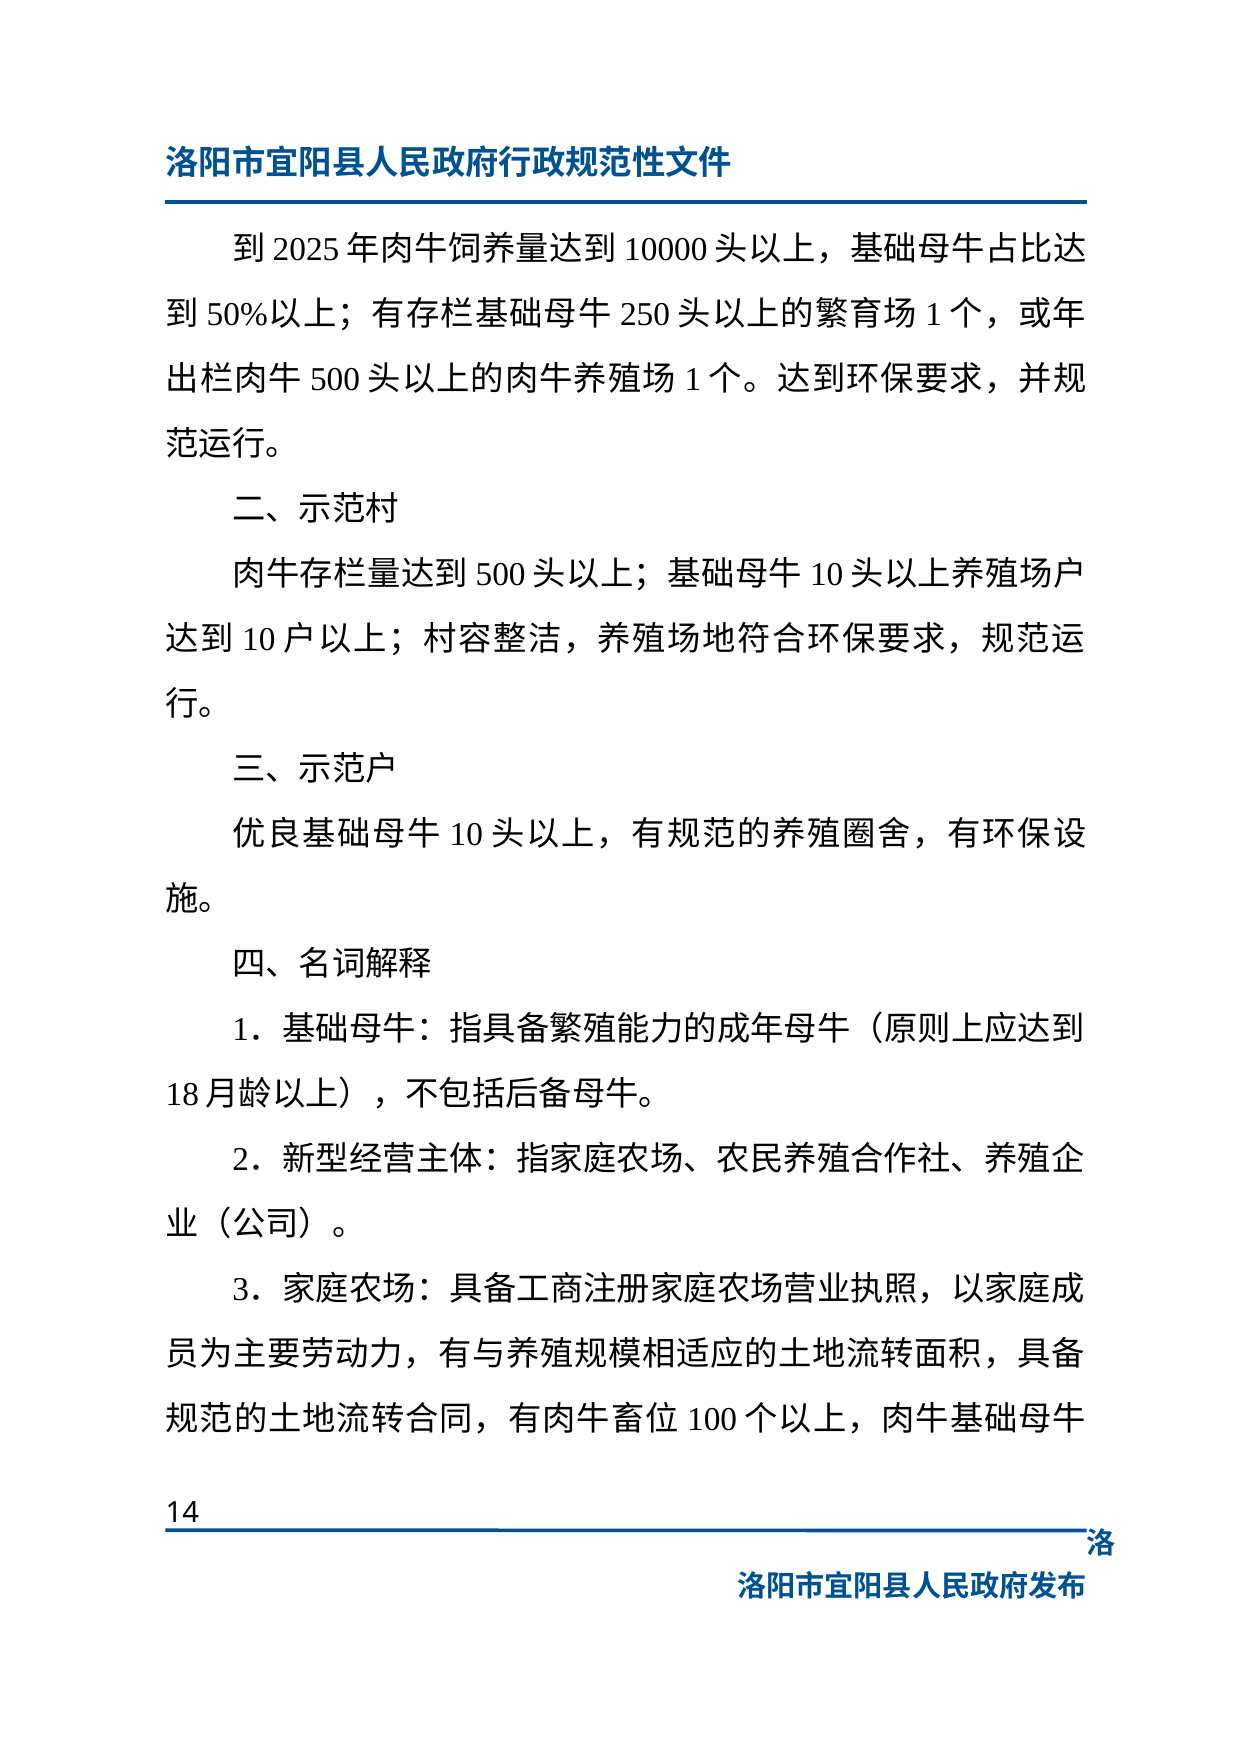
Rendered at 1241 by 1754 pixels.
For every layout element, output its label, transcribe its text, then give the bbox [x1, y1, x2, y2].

text 2．新型经营主体：指家庭农场、农民养殖合作社、养殖企业（公司）。 [165, 1124, 1087, 1254]
text 三、示范户 [165, 734, 1087, 799]
subtitle 优良基础母牛10头以上，有规范的养殖圈舍，有环保设施。 [165, 799, 1087, 929]
text 四、名词解释 [165, 929, 1087, 994]
subtitle 肉牛存栏量达到500头以上；基础母牛10头以上养殖场户达到10户以上；村容整洁，养殖场地符合环保要求，规范运行。 [165, 539, 1087, 734]
subtitle 到2025年肉牛饲养量达到10000头以上，基础母牛占比达到50%以上；有存栏基础母牛250头以上的繁育场1个，或年出栏肉牛500头以上的肉牛养殖场1个。达到环保要求，并规范运行。 [165, 214, 1087, 474]
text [165, 1254, 1087, 1449]
list 1．基础母牛：指具备繁殖能力的成年母牛（原则上应达到18月龄以上），不包括后备母牛。 [165, 994, 1087, 1124]
list 二、示范村 [165, 474, 1087, 539]
